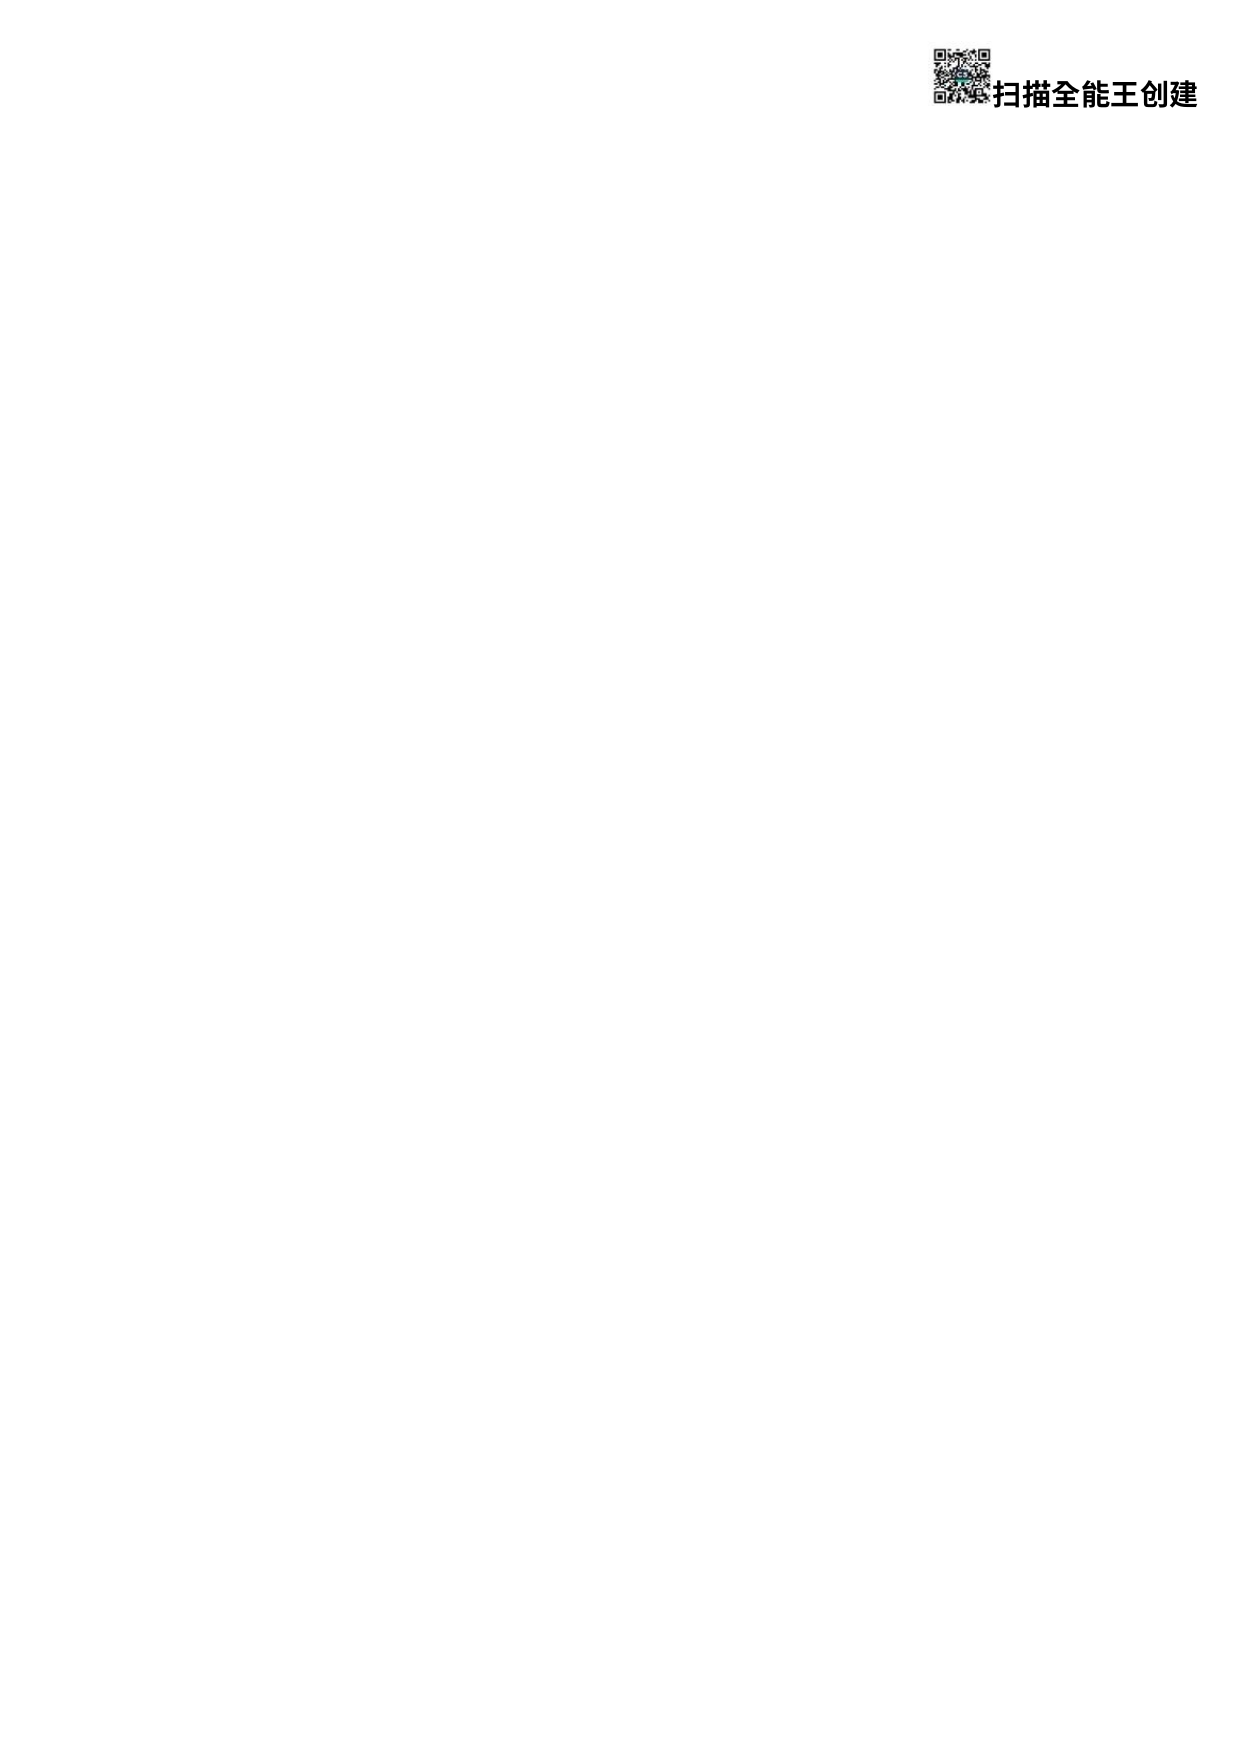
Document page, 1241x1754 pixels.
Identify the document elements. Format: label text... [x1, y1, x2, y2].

picture [927, 41, 993, 106]
text 扫描全能王创建 [102, 42, 1199, 114]
